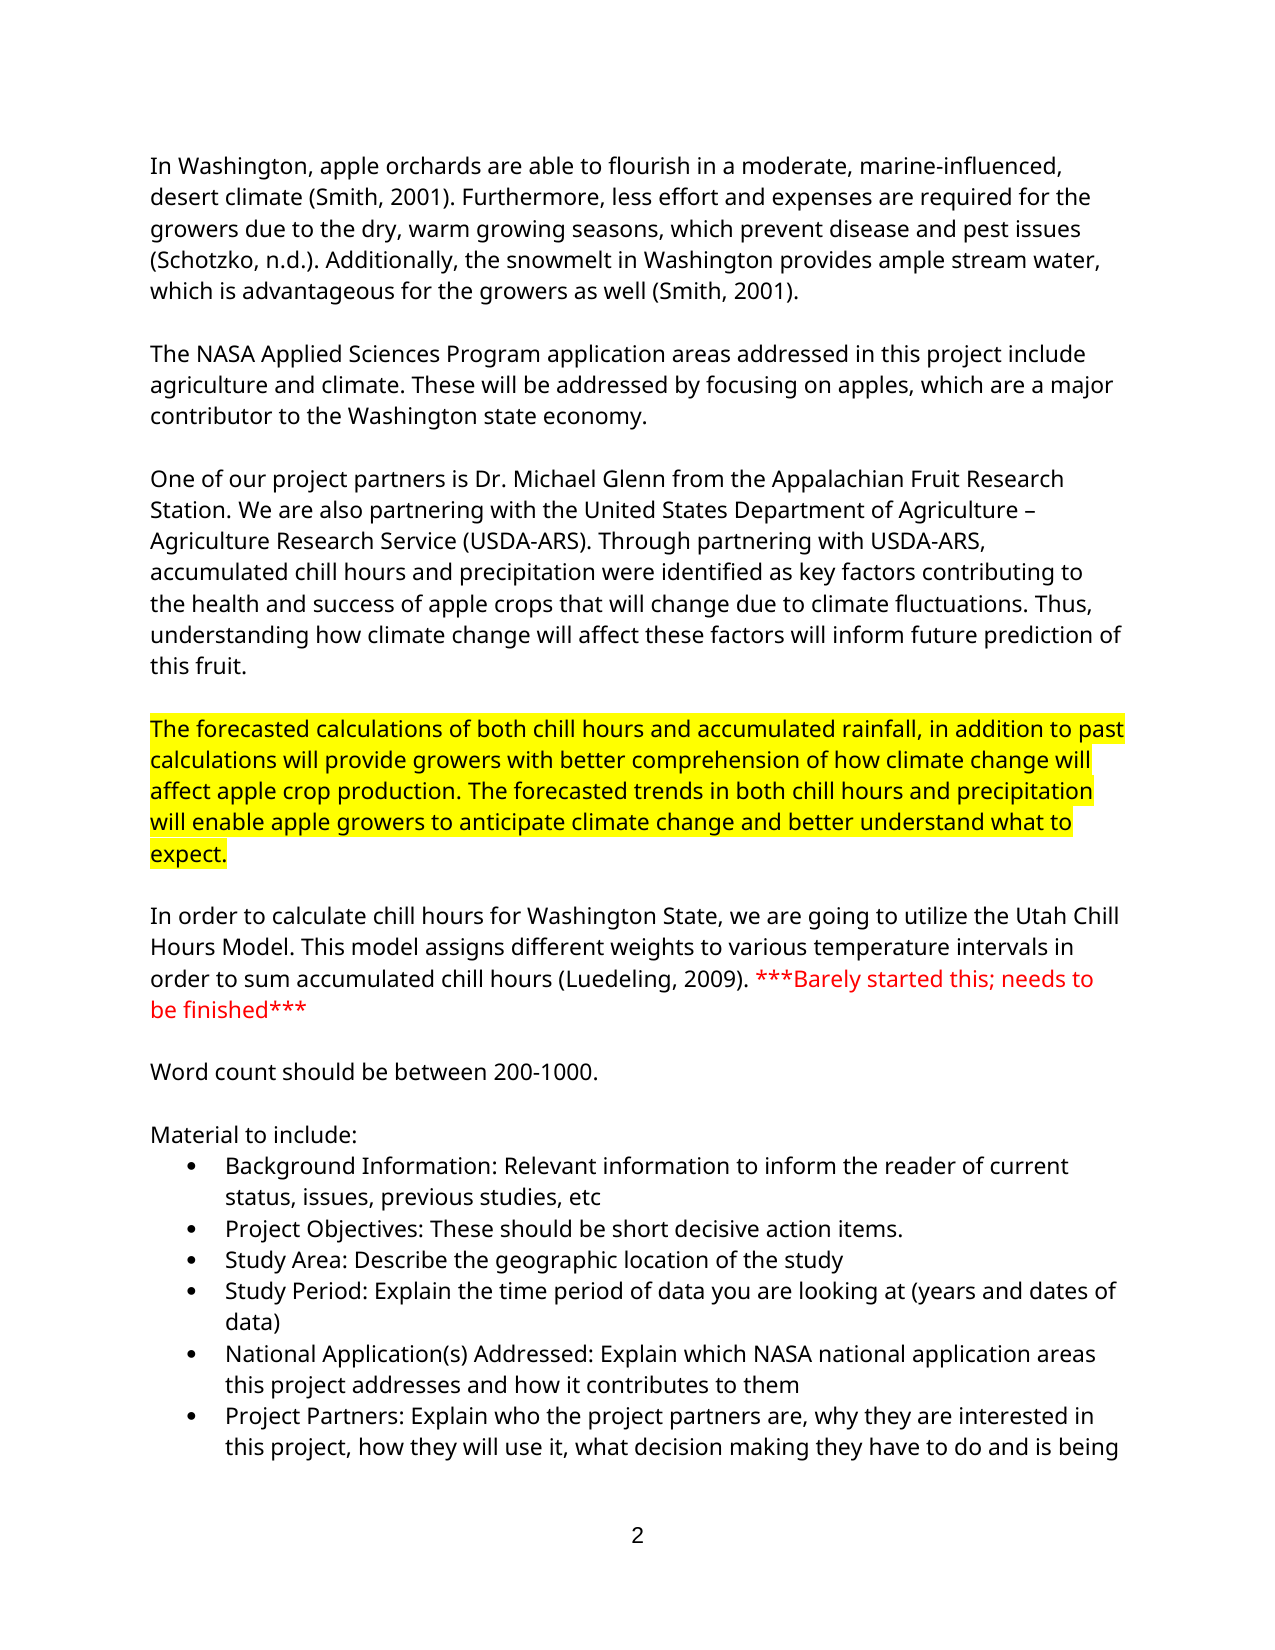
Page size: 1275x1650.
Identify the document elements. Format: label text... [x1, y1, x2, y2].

text One of our project partners is Dr. Michael Glenn from the Appalachian Fruit Research Station. We are also partnering with the United States Department of Agriculture – Agriculture Research Service (USDA-ARS). Through partnering with USDA-ARS, accumulated chill hours and precipitation were identified as key factors contributing to the health and success of apple crops that will change due to climate fluctuations. Thus, understanding how climate change will affect these factors will inform future prediction of this fruit. [150, 462, 1125, 681]
list Project Objectives: These should be short decisive action items. [187, 1212, 1125, 1244]
text In Washington, apple orchards are able to flourish in a moderate, marine-influenced, desert climate (Smith, 2001). Furthermore, less effort and expenses are required for the growers due to the dry, warm growing seasons, which prevent disease and pest issues (Schotzko, n.d.). Additionally, the snowmelt in Washington provides ample stream water, which is advantageous for the growers as well (Smith, 2001). [150, 150, 1125, 306]
text In order to calculate chill hours for Washington State, we are going to utilize the Utah Chill Hours Model. This model assigns different weights to various temperature intervals in order to sum accumulated chill hours (Luedeling, 2009). ***Barely started this; needs to be finished*** [150, 900, 1125, 1025]
list Background Information: Relevant information to inform the reader of current status, issues, previous studies, etc [187, 1150, 1125, 1212]
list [187, 1400, 1125, 1462]
text The NASA Applied Sciences Program application areas addressed in this project include agriculture and climate. These will be addressed by focusing on apples, which are a major contributor to the Washington state economy. [150, 337, 1125, 431]
text Word count should be between 200-1000. [150, 1056, 1125, 1087]
list Study Area: Describe the geographic location of the study [187, 1244, 1125, 1275]
list National Application(s) Addressed: Explain which NASA national application areas this project addresses and how it contributes to them [187, 1337, 1125, 1400]
text The forecasted calculations of both chill hours and accumulated rainfall, in addition to past calculations will provide growers with better comprehension of how climate change will affect apple crop production. The forecasted trends in both chill hours and precipitation will enable apple growers to anticipate climate change and better understand what to expect. [150, 744, 1125, 869]
text Material to include: [150, 1119, 1125, 1150]
list Study Period: Explain the time period of data you are looking at (years and dates of data) [187, 1275, 1125, 1337]
